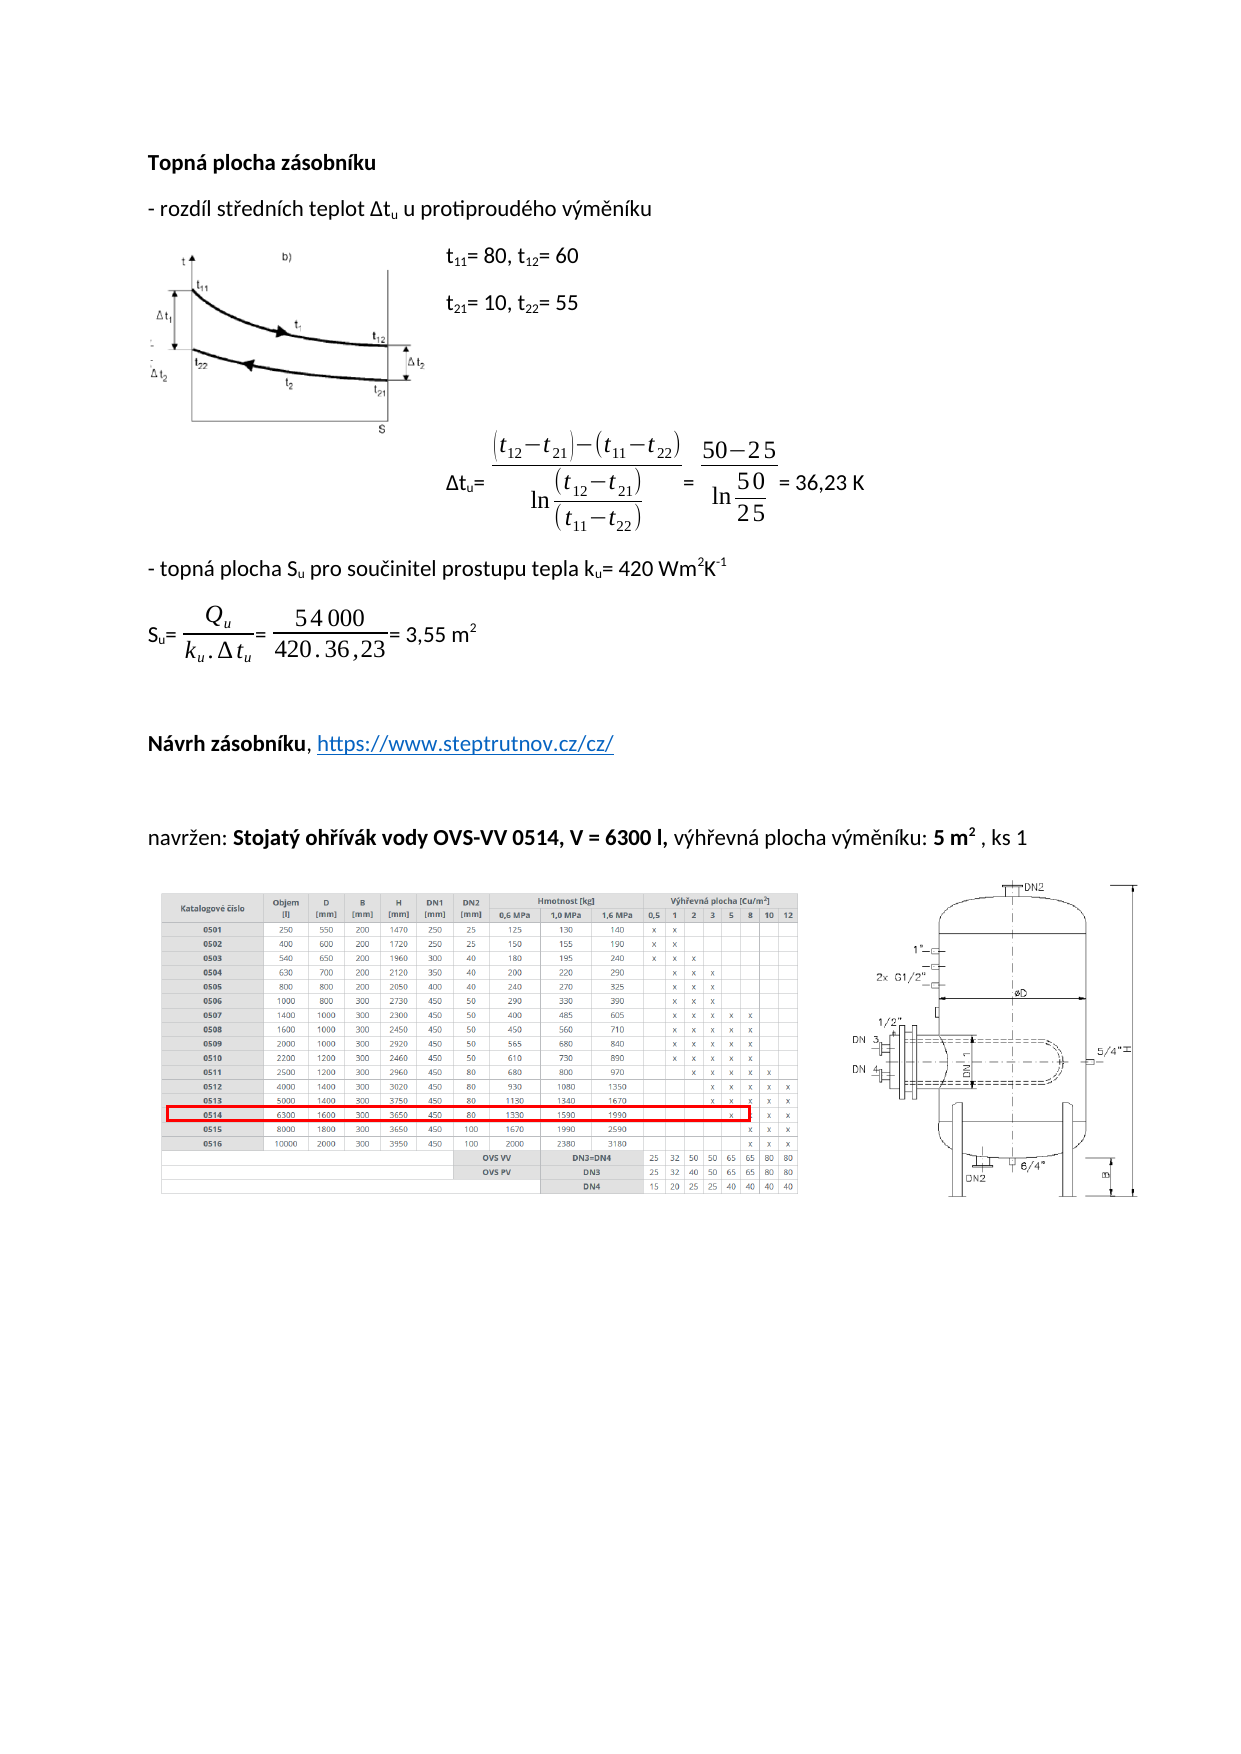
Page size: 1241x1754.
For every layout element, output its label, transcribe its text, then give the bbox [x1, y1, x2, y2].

text Topná plocha zásobníku [148, 148, 1093, 176]
text - topná plocha Su pro součinitel prostupu tepla ku= 420 Wm2K-1 [148, 554, 1093, 582]
picture [150, 246, 427, 441]
picture [836, 859, 1161, 1216]
text Su= = = 3,55 m2 [148, 601, 1093, 667]
text t11= 80, t12= 60 [148, 241, 1093, 269]
text navržen: Stojatý ohřívák vody OVS-VV 0514, V = 6300 l, výhřevná plocha výměníku: 5 m2 , ks 1 [148, 823, 1093, 851]
text Návrh zásobníku, https://www.steptrutnov.cz/cz/ [148, 729, 1093, 757]
text t21= 10, t22= 55 [427, 288, 1093, 316]
picture [156, 890, 803, 1201]
text - rozdíl středních teplot ∆tu u protiproudého výměníku [148, 194, 1093, 222]
text ∆tu= = = 36,23 K [148, 429, 1093, 535]
